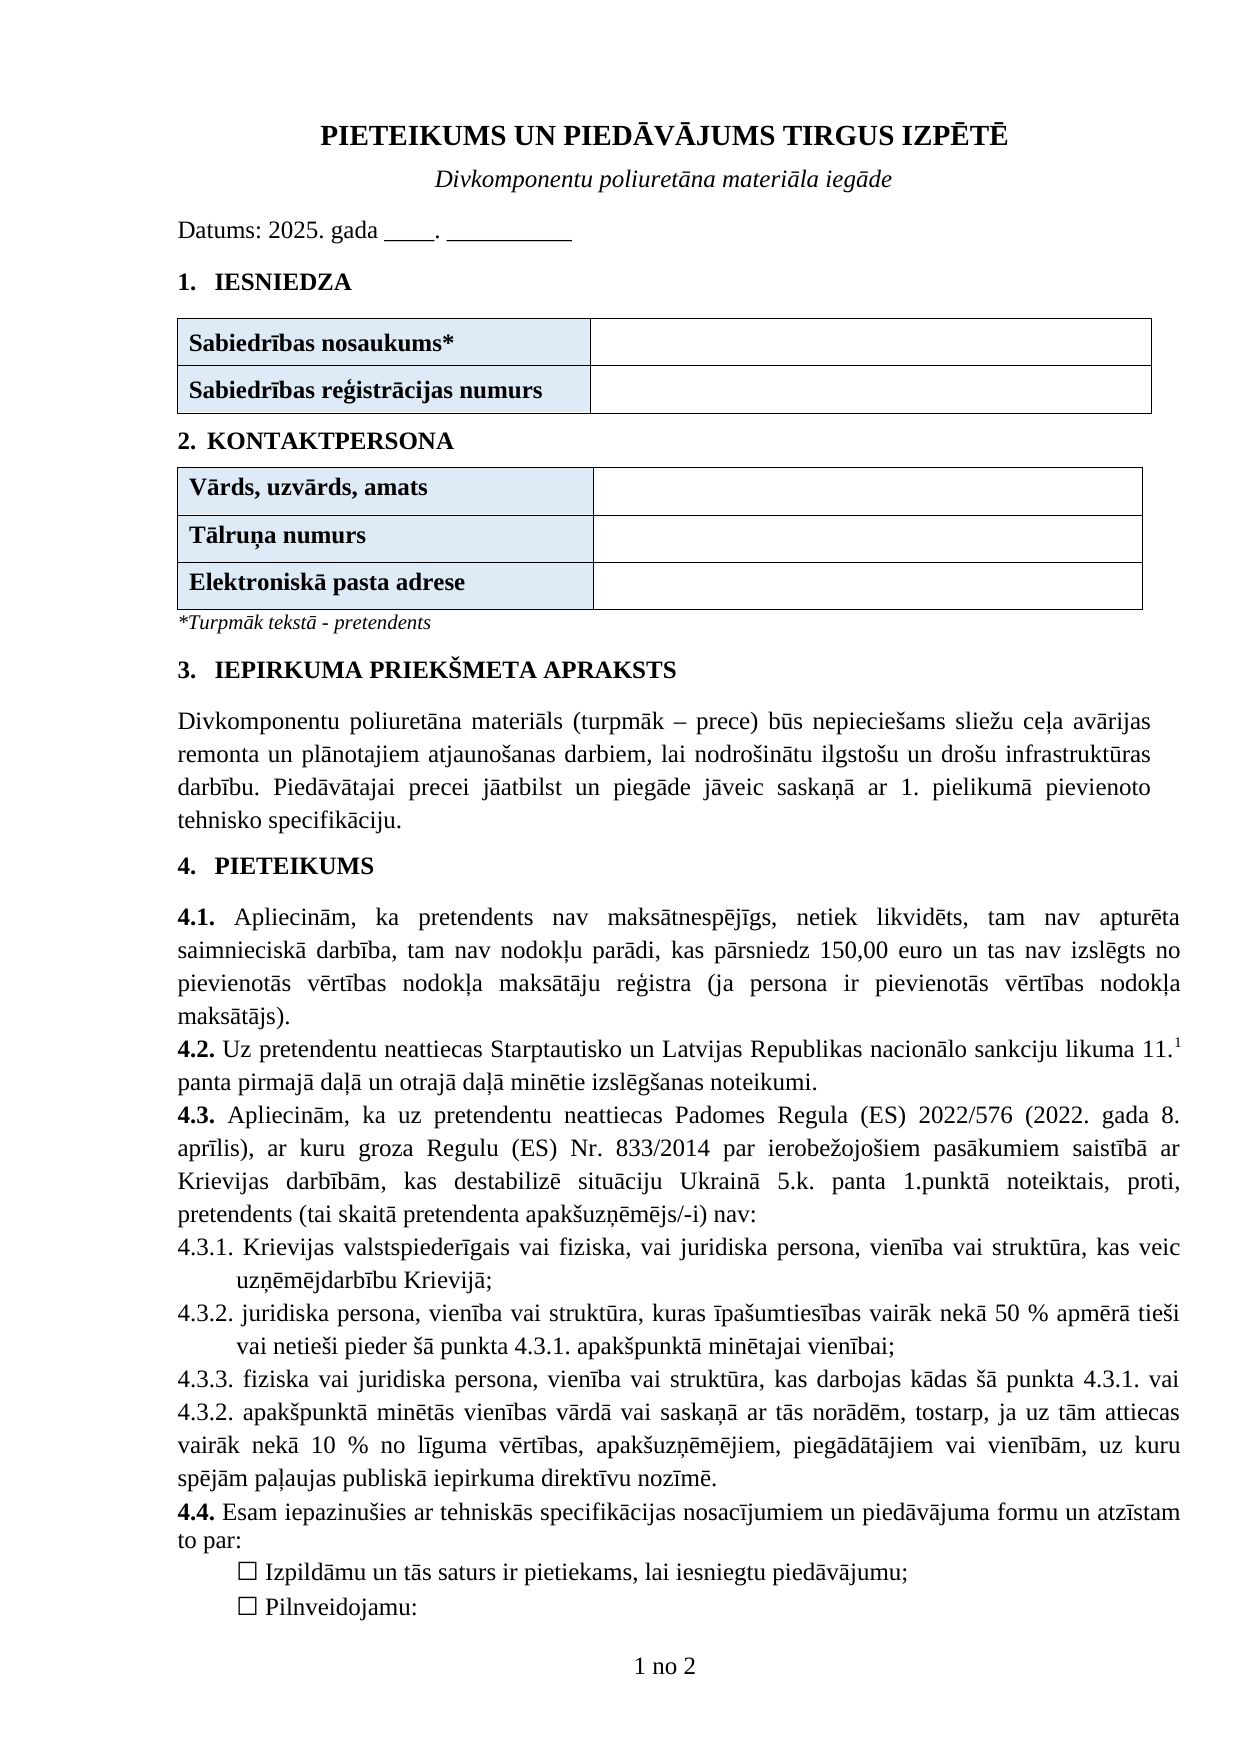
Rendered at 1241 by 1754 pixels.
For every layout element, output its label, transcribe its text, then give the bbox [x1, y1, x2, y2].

text PIETEIKUMS UN PIEDĀVĀJUMS TIRGUS IZPĒTĒ [177, 118, 1152, 152]
list KONTAKTPERSONA [177, 426, 1152, 455]
table_cell Tālruņa numurs [178, 516, 593, 562]
text 4.4. Esam iepazinušies ar tehniskās specifikācijas nosacījumiem un piedāvājuma formu un atzīstam to par: [177, 1497, 1181, 1554]
text Datums: 2025. gada ____. __________ [177, 215, 1152, 244]
table_cell [594, 516, 1142, 562]
list IESNIEDZA [177, 267, 1152, 295]
table_cell Elektroniskā pasta adrese [178, 563, 593, 609]
table_header Vārds, uzvārds, amats [178, 468, 593, 514]
table_header [591, 319, 1151, 365]
table_header Sabiedrības nosaukums* [178, 319, 590, 365]
text Divkomponentu poliuretāna materiāls (turpmāk – prece) būs nepieciešams sliežu ceļa avārijas remonta un plānotajiem atjaunošanas darbiem, lai nodrošinātu ilgstošu un drošu infrastruktūras darbību. Piedāvātajai precei jāatbilst un piegāde jāveic saskaņā ar 1. pielikumā pievienoto tehnisko specifikāciju. [177, 706, 1152, 834]
list IEPIRKUMA PRIEKŠMETA APRAKSTS [177, 655, 1152, 684]
list PIETEIKUMS [177, 851, 1152, 880]
text 4.3.2. juridiska persona, vienība vai struktūra, kuras īpašumtiesības vairāk nekā 50 % apmērā tieši vai netieši pieder šā punkta 4.3.1. apakšpunktā minētajai vienībai; [177, 1298, 1181, 1360]
text 4.2. Uz pretendentu neattiecas Starptautisko un Latvijas Republikas nacionālo sankciju likuma 11.1 panta pirmajā daļā un otrajā daļā minētie izslēgšanas noteikumi. [177, 1034, 1181, 1096]
table_cell [591, 366, 1151, 412]
text Divkomponentu poliuretāna materiāla iegāde [177, 164, 1152, 193]
table_cell [594, 563, 1142, 609]
table_header [594, 468, 1142, 514]
text *Turpmāk tekstā - pretendents [177, 610, 1152, 634]
list 4.1. Apliecinām, ka pretendents nav maksātnespējīgs, netiek likvidēts, tam nav apturēta saimnieciskā darbība, tam nav nodokļu parādi, kas pārsniedz 150,00 euro un tas nav izslēgts no pievienotās vērtības nodokļa maksātāju reģistra (ja persona ir pievienotās vērtības nodokļa maksātājs). [177, 902, 1181, 1030]
table_cell Sabiedrības reģistrācijas numurs [178, 366, 590, 412]
text Izpildāmu un tās saturs ir pietiekams, lai iesniegtu piedāvājumu; [177, 1554, 1181, 1588]
text 4.3.3. fiziska vai juridiska persona, vienība vai struktūra, kas darbojas kādas šā punkta 4.3.1. vai 4.3.2. apakšpunktā minētās vienības vārdā vai saskaņā ar tās norādēm, tostarp, ja uz tām attiecas vairāk nekā 10 % no līguma vērtības, apakšuzņēmējiem, piegādātājiem vai vienībām, uz kuru spējām paļaujas publiskā iepirkuma direktīvu nozīmē. [177, 1364, 1181, 1492]
text 4.3. Apliecinām, ka uz pretendentu neattiecas Padomes Regula (ES) 2022/576 (2022. gada 8. aprīlis), ar kuru groza Regulu (ES) Nr. 833/2014 par ierobežojošiem pasākumiem saistībā ar Krievijas darbībām, kas destabilizē situāciju Ukrainā 5.k. panta 1.punktā noteiktais, proti, pretendents (tai skaitā pretendenta apakšuzņēmējs/-i) nav: [177, 1100, 1181, 1228]
text 4.3.1. Krievijas valstspiederīgais vai fiziska, vai juridiska persona, vienība vai struktūra, kas veic uzņēmējdarbību Krievijā; [177, 1232, 1181, 1294]
text Pilnveidojamu: [177, 1588, 1181, 1622]
